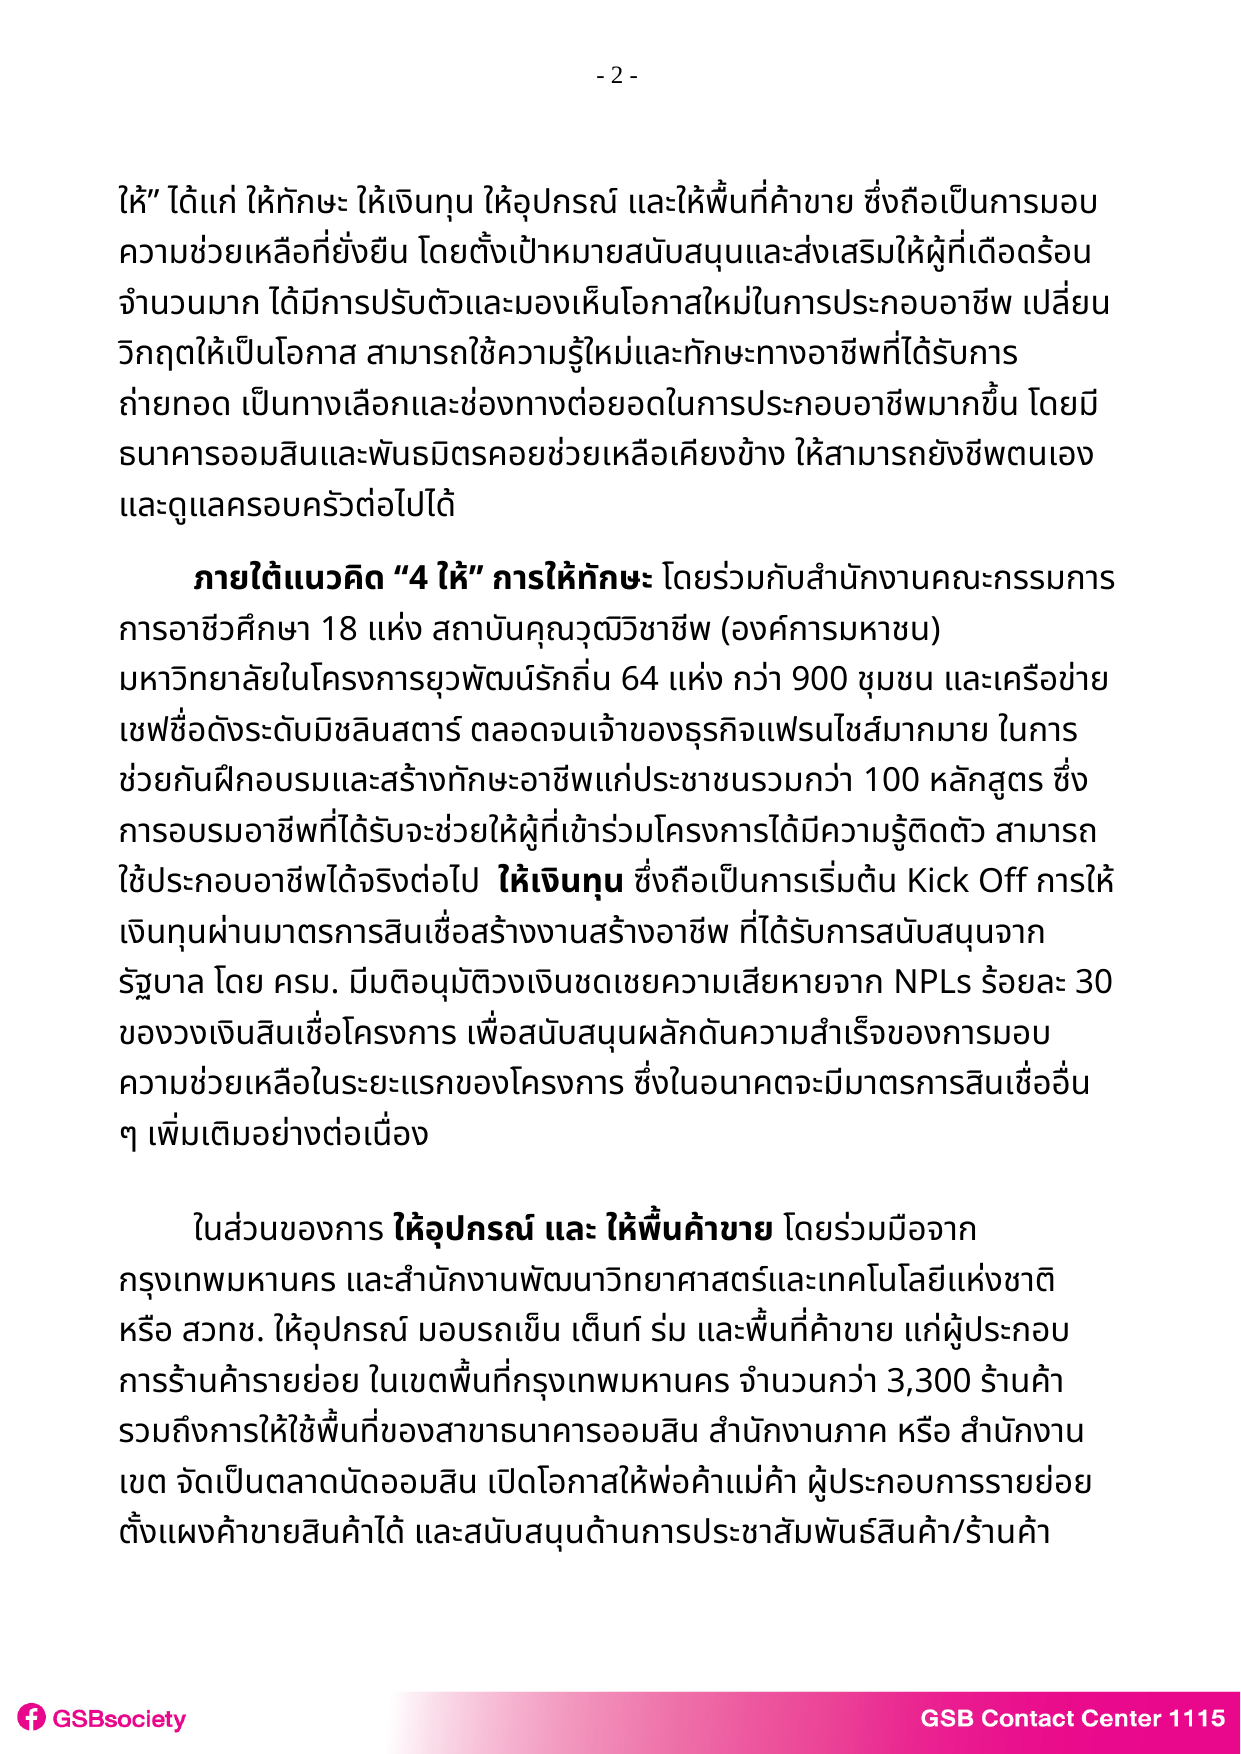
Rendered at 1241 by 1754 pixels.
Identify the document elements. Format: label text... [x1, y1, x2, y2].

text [118, 1205, 1116, 1559]
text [118, 178, 1116, 531]
picture [0, 1683, 1241, 1754]
text ภายใต้แนวคิด “4 ให้” การให้ทักษะ โดยร่วมกับสำนักงานคณะกรรมการการอาชีวศึกษา 18 แห่ง สถาบันคุณวุฒิวิชาชีพ (องค์การมหาชน) มหาวิทยาลัยในโครงการยุวพัฒน์รักถิ่น 64 แห่ง กว่า 900 ชุมชน และเครือข่าย เชฟชื่อดังระดับมิชลินสตาร์ ตลอดจนเจ้าของธุรกิจแฟรนไชส์มากมาย ในการช่วยกันฝึกอบรมและสร้างทักษะอาชีพแก่ประชาชนรวมกว่า 100 หลักสูตร ซึ่งการอบรมอาชีพที่ได้รับจะช่วยให้ผู้ที่เข้าร่วมโครงการได้มีความรู้ติดตัว สามารถใช้ประกอบอาชีพได้จริงต่อไป ให้เงินทุน ซึ่งถือเป็นการเริ่มต้น Kick Off การให้เงินทุนผ่านมาตรการสินเชื่อสร้างงานสร้างอาชีพ ที่ได้รับการสนับสนุนจากรัฐบาล โดย ครม. มีมติอนุมัติวงเงินชดเชยความเสียหายจาก NPLs ร้อยละ 30 ของวงเงินสินเชื่อโครงการ เพื่อสนับสนุนผลักดันความสำเร็จของการมอบความช่วยเหลือในระยะแรกของโครงการ ซึ่งในอนาคตจะมีมาตรการสินเชื่ออื่น ๆ เพิ่มเติมอย่างต่อเนื่อง [118, 554, 1116, 1160]
